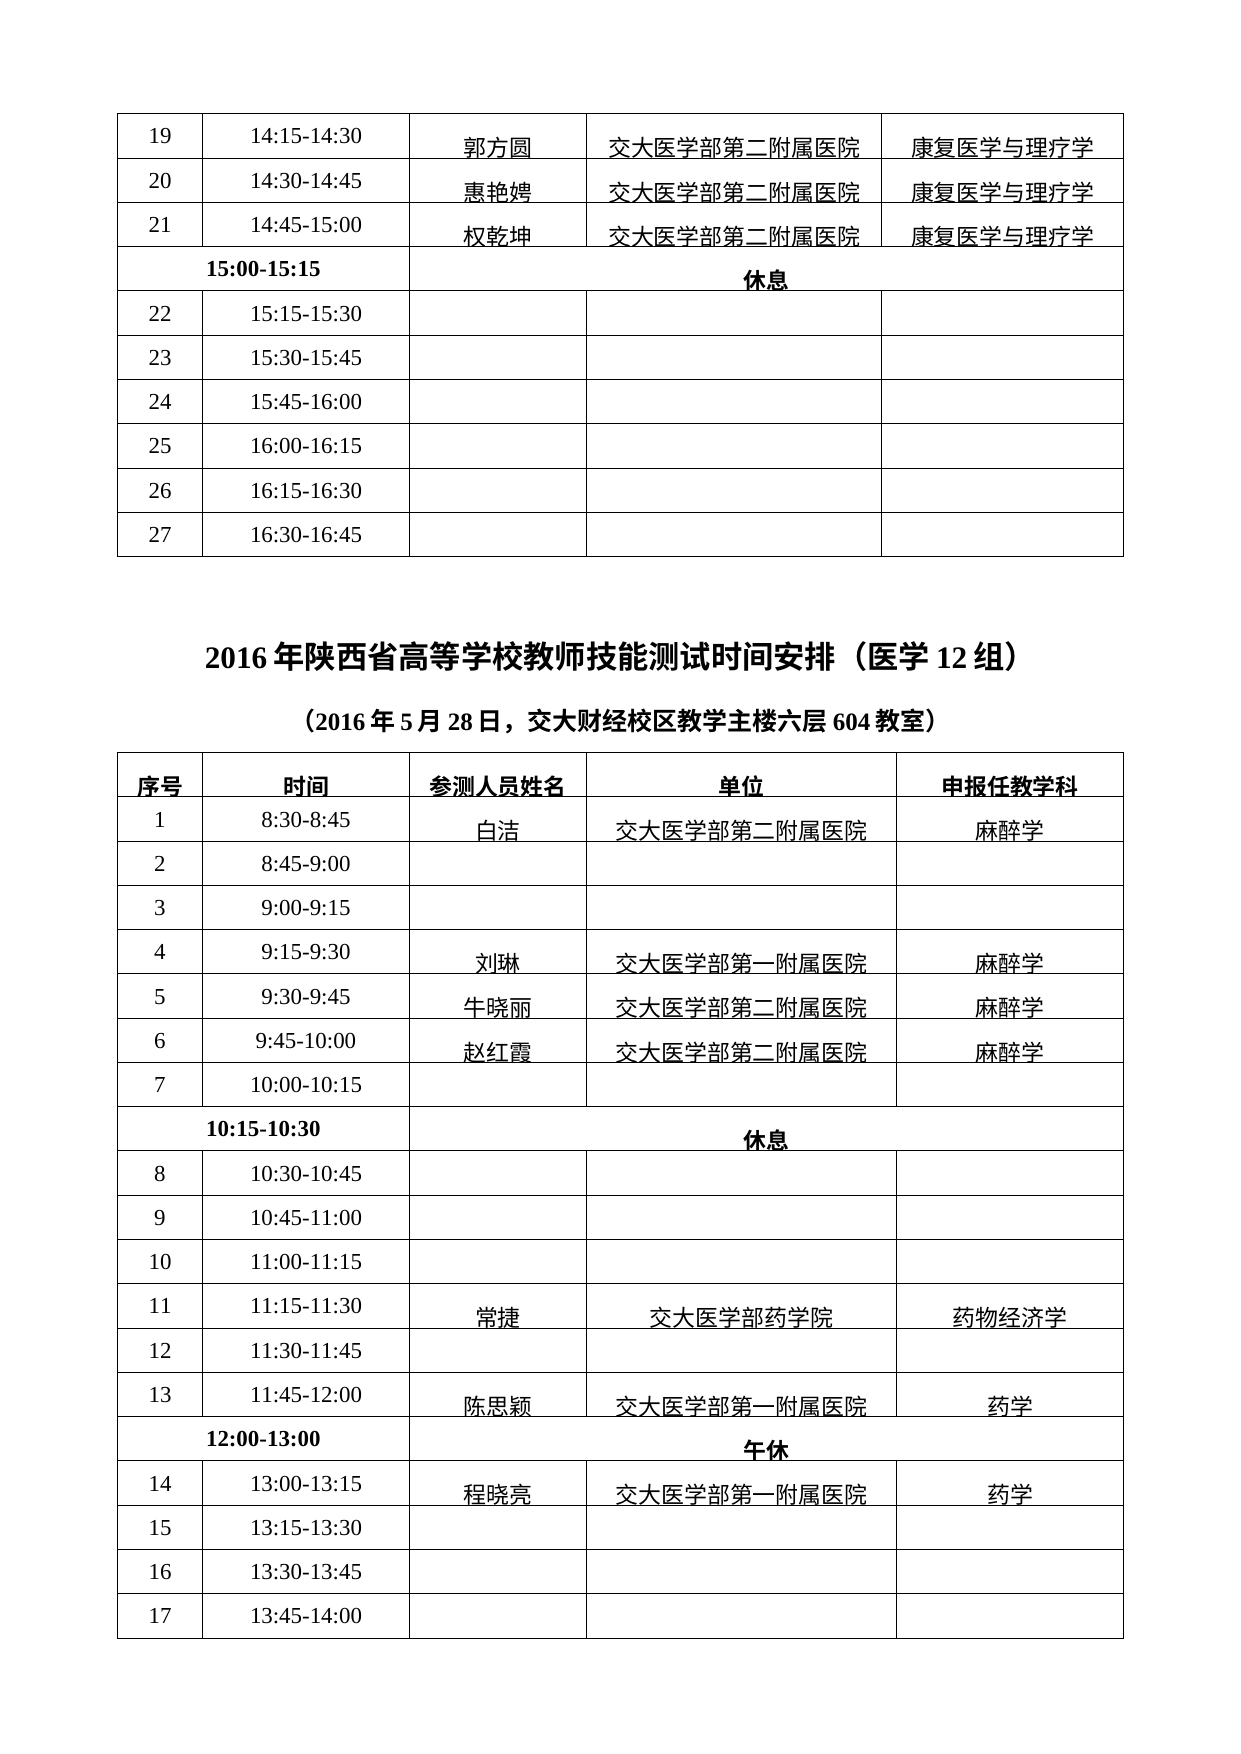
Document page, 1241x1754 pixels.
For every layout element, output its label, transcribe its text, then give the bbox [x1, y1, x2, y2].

table_cell [882, 291, 1123, 334]
table_cell 麻醉学 [897, 930, 1123, 973]
table_cell 康复医学与理疗学 [882, 159, 1123, 202]
table_cell [587, 513, 881, 556]
table_cell 19 [118, 114, 202, 157]
table_cell [410, 424, 586, 467]
table_cell 药学 [897, 1373, 1123, 1416]
table_cell 4 [118, 930, 202, 973]
table_cell 9:15-9:30 [203, 930, 409, 973]
table_cell 15:45-16:00 [203, 380, 409, 423]
table_cell 11 [118, 1284, 202, 1327]
table_cell [410, 336, 586, 379]
table_cell [587, 380, 881, 423]
table_cell 白洁 [410, 797, 586, 841]
table_cell 刘琳 [410, 930, 586, 973]
table_cell 16:00-16:15 [203, 424, 409, 467]
table_cell [897, 842, 1123, 885]
table_cell 16 [118, 1550, 202, 1593]
table_cell 15:00-15:15 [118, 247, 409, 290]
table_cell 5 [118, 974, 202, 1018]
table_header 参测人员姓名 [410, 753, 586, 796]
table_cell 康复医学与理疗学 [882, 203, 1123, 246]
table_cell 10:15-10:30 [118, 1107, 409, 1150]
table_cell [410, 1240, 586, 1283]
table_cell [587, 842, 896, 885]
table_cell [410, 513, 586, 556]
table_header 申报任教学科 [897, 753, 1123, 796]
table_cell 8:45-9:00 [203, 842, 409, 885]
table_cell [587, 424, 881, 467]
table_cell 17 [118, 1594, 202, 1637]
table_cell [587, 886, 896, 929]
table_cell 9:30-9:45 [203, 974, 409, 1018]
table_cell [410, 1151, 586, 1195]
table_cell 8 [118, 1151, 202, 1195]
table_cell [587, 1506, 896, 1549]
table_cell [410, 469, 586, 512]
table_cell [410, 1594, 586, 1637]
table_cell 20 [118, 159, 202, 202]
table_cell 25 [118, 424, 202, 467]
table_cell 10:30-10:45 [203, 1151, 409, 1195]
table_header 序号 [118, 753, 202, 796]
text （2016年5月28日，交大财经校区教学主楼六层604教室） [187, 687, 1053, 752]
table_cell 24 [118, 380, 202, 423]
table_cell 13:00-13:15 [203, 1461, 409, 1504]
table_cell [410, 1063, 586, 1106]
table_cell 11:00-11:15 [203, 1240, 409, 1283]
table_cell 休息 [410, 1107, 1123, 1150]
table_cell [897, 1151, 1123, 1195]
table_cell 3 [118, 886, 202, 929]
table_cell 交大医学部第一附属医院 [587, 1373, 896, 1416]
table_cell 麻醉学 [897, 974, 1123, 1018]
table_cell 15:30-15:45 [203, 336, 409, 379]
table_cell [882, 513, 1123, 556]
table_header 单位 [587, 753, 896, 796]
table_cell [587, 1240, 896, 1283]
table_cell [897, 1550, 1123, 1593]
table_cell 11:45-12:00 [203, 1373, 409, 1416]
table_cell [587, 469, 881, 512]
table_cell [410, 291, 586, 334]
table_cell [410, 1506, 586, 1549]
table_cell [410, 380, 586, 423]
table_cell [897, 1063, 1123, 1106]
table_cell 7 [118, 1063, 202, 1106]
table_header 时间 [203, 753, 409, 796]
table_cell 26 [118, 469, 202, 512]
table_cell 15:15-15:30 [203, 291, 409, 334]
table_cell 9:00-9:15 [203, 886, 409, 929]
table_cell 13:15-13:30 [203, 1506, 409, 1549]
table_cell 2 [118, 842, 202, 885]
table_cell 交大医学部第一附属医院 [587, 930, 896, 973]
table_cell 10:00-10:15 [203, 1063, 409, 1106]
table_cell 16:30-16:45 [203, 513, 409, 556]
table_cell 午休 [410, 1417, 1123, 1460]
table_cell 16:15-16:30 [203, 469, 409, 512]
table_cell 13:30-13:45 [203, 1550, 409, 1593]
table_cell 牛晓丽 [410, 974, 586, 1018]
table_cell 郭方圆 [410, 114, 586, 157]
table_cell [410, 1196, 586, 1239]
table_cell [587, 1550, 896, 1593]
table_cell 9 [118, 1196, 202, 1239]
table_cell 13:45-14:00 [203, 1594, 409, 1637]
table_cell [587, 1594, 896, 1637]
text 2016年陕西省高等学校教师技能测试时间安排（医学12组） [187, 622, 1053, 687]
table_cell 14:30-14:45 [203, 159, 409, 202]
table_cell [897, 1240, 1123, 1283]
table_cell 21 [118, 203, 202, 246]
table_cell 11:15-11:30 [203, 1284, 409, 1327]
table_cell 11:30-11:45 [203, 1329, 409, 1372]
table_cell [587, 1063, 896, 1106]
table_cell 交大医学部第二附属医院 [587, 974, 896, 1018]
table_cell 陈思颖 [410, 1373, 586, 1416]
table_cell [410, 1550, 586, 1593]
table_cell 22 [118, 291, 202, 334]
table_cell 常捷 [410, 1284, 586, 1327]
table_cell [897, 886, 1123, 929]
table_cell [410, 842, 586, 885]
table_cell 14:45-15:00 [203, 203, 409, 246]
table_cell [587, 1151, 896, 1195]
table_cell [587, 1329, 896, 1372]
table_cell [897, 1196, 1123, 1239]
table_cell 10 [118, 1240, 202, 1283]
table_cell 交大医学部第二附属医院 [587, 114, 881, 157]
table_cell [410, 886, 586, 929]
table_cell 交大医学部第二附属医院 [587, 159, 881, 202]
table_cell 交大医学部第二附属医院 [587, 797, 896, 841]
table_cell 麻醉学 [897, 797, 1123, 841]
table_cell 赵红霞 [410, 1019, 586, 1062]
table_cell 药学 [897, 1461, 1123, 1504]
table_cell [410, 1329, 586, 1372]
table_cell 14 [118, 1461, 202, 1504]
table_cell 12:00-13:00 [118, 1417, 409, 1460]
table_cell 惠艳娉 [410, 159, 586, 202]
table_cell [897, 1594, 1123, 1637]
table_cell [587, 1196, 896, 1239]
table_cell 康复医学与理疗学 [882, 114, 1123, 157]
table_cell [882, 380, 1123, 423]
table_cell 12 [118, 1329, 202, 1372]
table_cell 药物经济学 [897, 1284, 1123, 1327]
table_cell 9:45-10:00 [203, 1019, 409, 1062]
table_cell [882, 336, 1123, 379]
table_cell 6 [118, 1019, 202, 1062]
table_cell [897, 1506, 1123, 1549]
table_cell 1 [118, 797, 202, 841]
table_cell 休息 [410, 247, 1123, 290]
table_cell 交大医学部第二附属医院 [587, 1019, 896, 1062]
table_cell 交大医学部药学院 [587, 1284, 896, 1327]
table_cell 8:30-8:45 [203, 797, 409, 841]
table_cell 27 [118, 513, 202, 556]
table_cell [882, 424, 1123, 467]
table_cell 23 [118, 336, 202, 379]
table_cell [587, 336, 881, 379]
table_cell 交大医学部第二附属医院 [587, 203, 881, 246]
table_cell [587, 291, 881, 334]
table_cell 13 [118, 1373, 202, 1416]
table_cell 程晓亮 [410, 1461, 586, 1504]
table_cell 交大医学部第一附属医院 [587, 1461, 896, 1504]
table_cell 10:45-11:00 [203, 1196, 409, 1239]
table_cell [882, 469, 1123, 512]
table_cell 权乾坤 [410, 203, 586, 246]
table_cell [897, 1329, 1123, 1372]
table_cell 麻醉学 [897, 1019, 1123, 1062]
table_cell 15 [118, 1506, 202, 1549]
table_cell 14:15-14:30 [203, 114, 409, 157]
